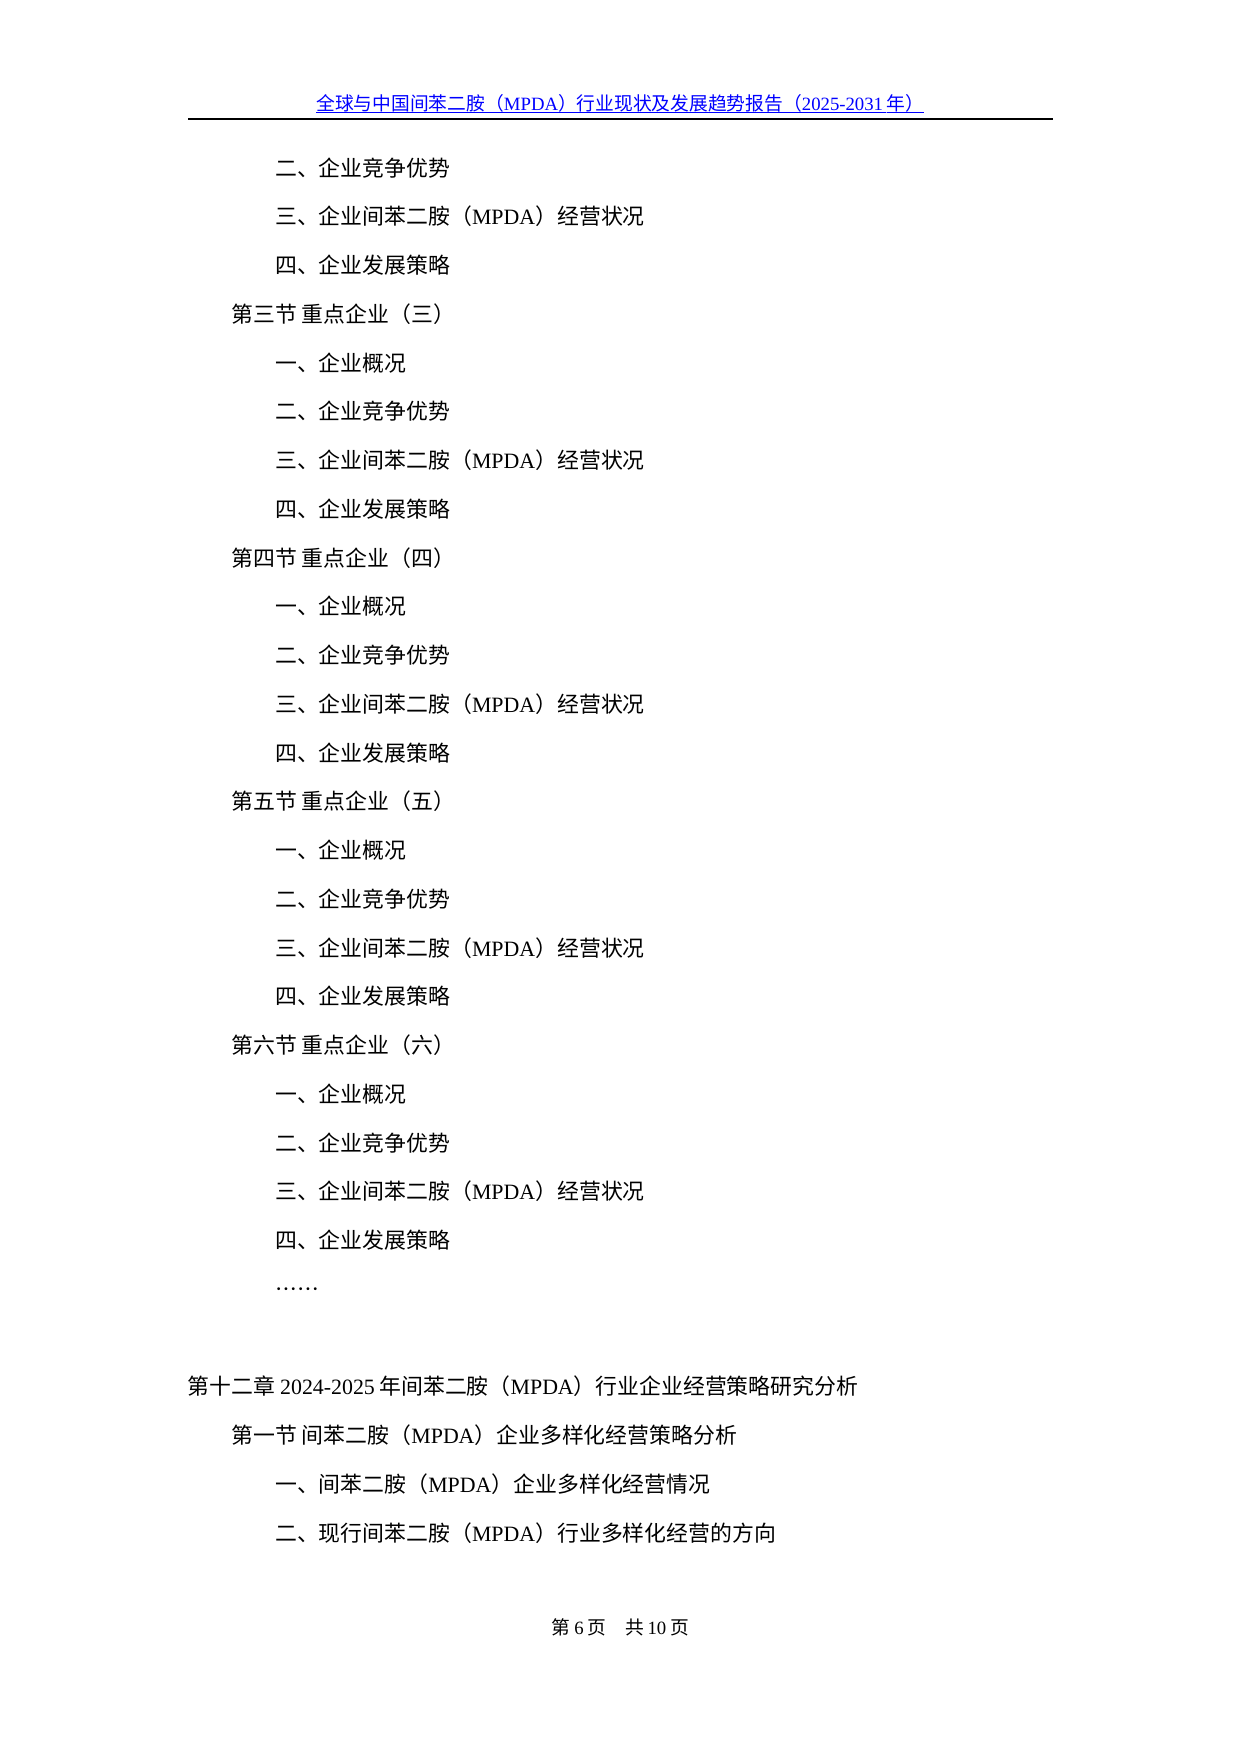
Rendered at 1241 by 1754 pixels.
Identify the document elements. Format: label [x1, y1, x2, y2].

text [187, 150, 1053, 1548]
